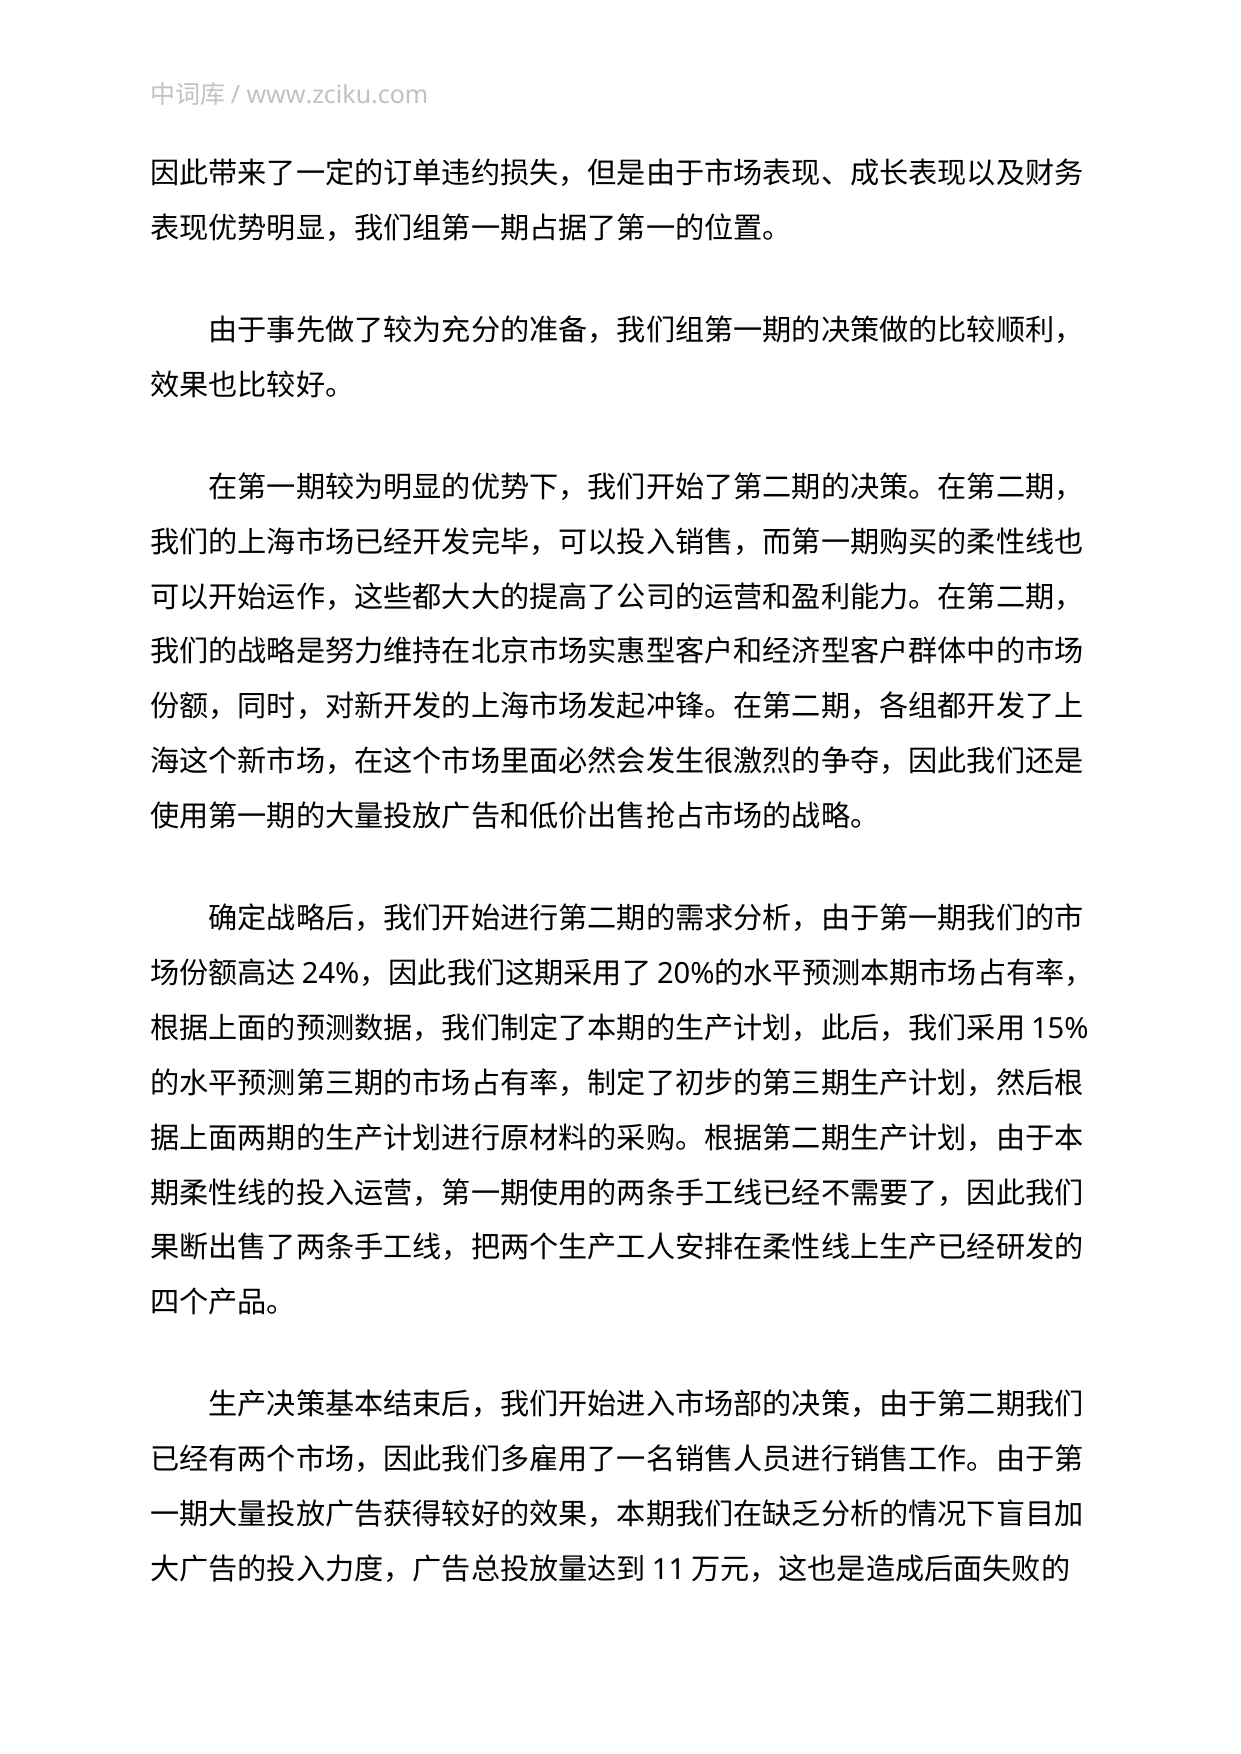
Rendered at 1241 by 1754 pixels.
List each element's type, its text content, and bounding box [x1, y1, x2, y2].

text 确定战略后，我们开始进行第二期的需求分析，由于第一期我们的市场份额高达24%，因此我们这期采用了20%的水平预测本期市场占有率，根据上面的预测数据，我们制定了本期的生产计划，此后，我们采用15%的水平预测第三期的市场占有率，制定了初步的第三期生产计划，然后根据上面两期的生产计划进行原材料的采购。根据第二期生产计划，由于本期柔性线的投入运营，第一期使用的两条手工线已经不需要了，因此我们果断出售了两条手工线，把两个生产工人安排在柔性线上生产已经研发的四个产品。 [150, 894, 1090, 1321]
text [150, 1381, 1090, 1588]
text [150, 150, 1090, 247]
text 在第一期较为明显的优势下，我们开始了第二期的决策。在第二期，我们的上海市场已经开发完毕，可以投入销售，而第一期购买的柔性线也可以开始运作，这些都大大的提高了公司的运营和盈利能力。在第二期，我们的战略是努力维持在北京市场实惠型客户和经济型客户群体中的市场份额，同时，对新开发的上海市场发起冲锋。在第二期，各组都开发了上海这个新市场，在这个市场里面必然会发生很激烈的争夺，因此我们还是使用第一期的大量投放广告和低价出售抢占市场的战略。 [150, 463, 1090, 835]
text 由于事先做了较为充分的准备，我们组第一期的决策做的比较顺利，效果也比较好。 [150, 307, 1090, 404]
